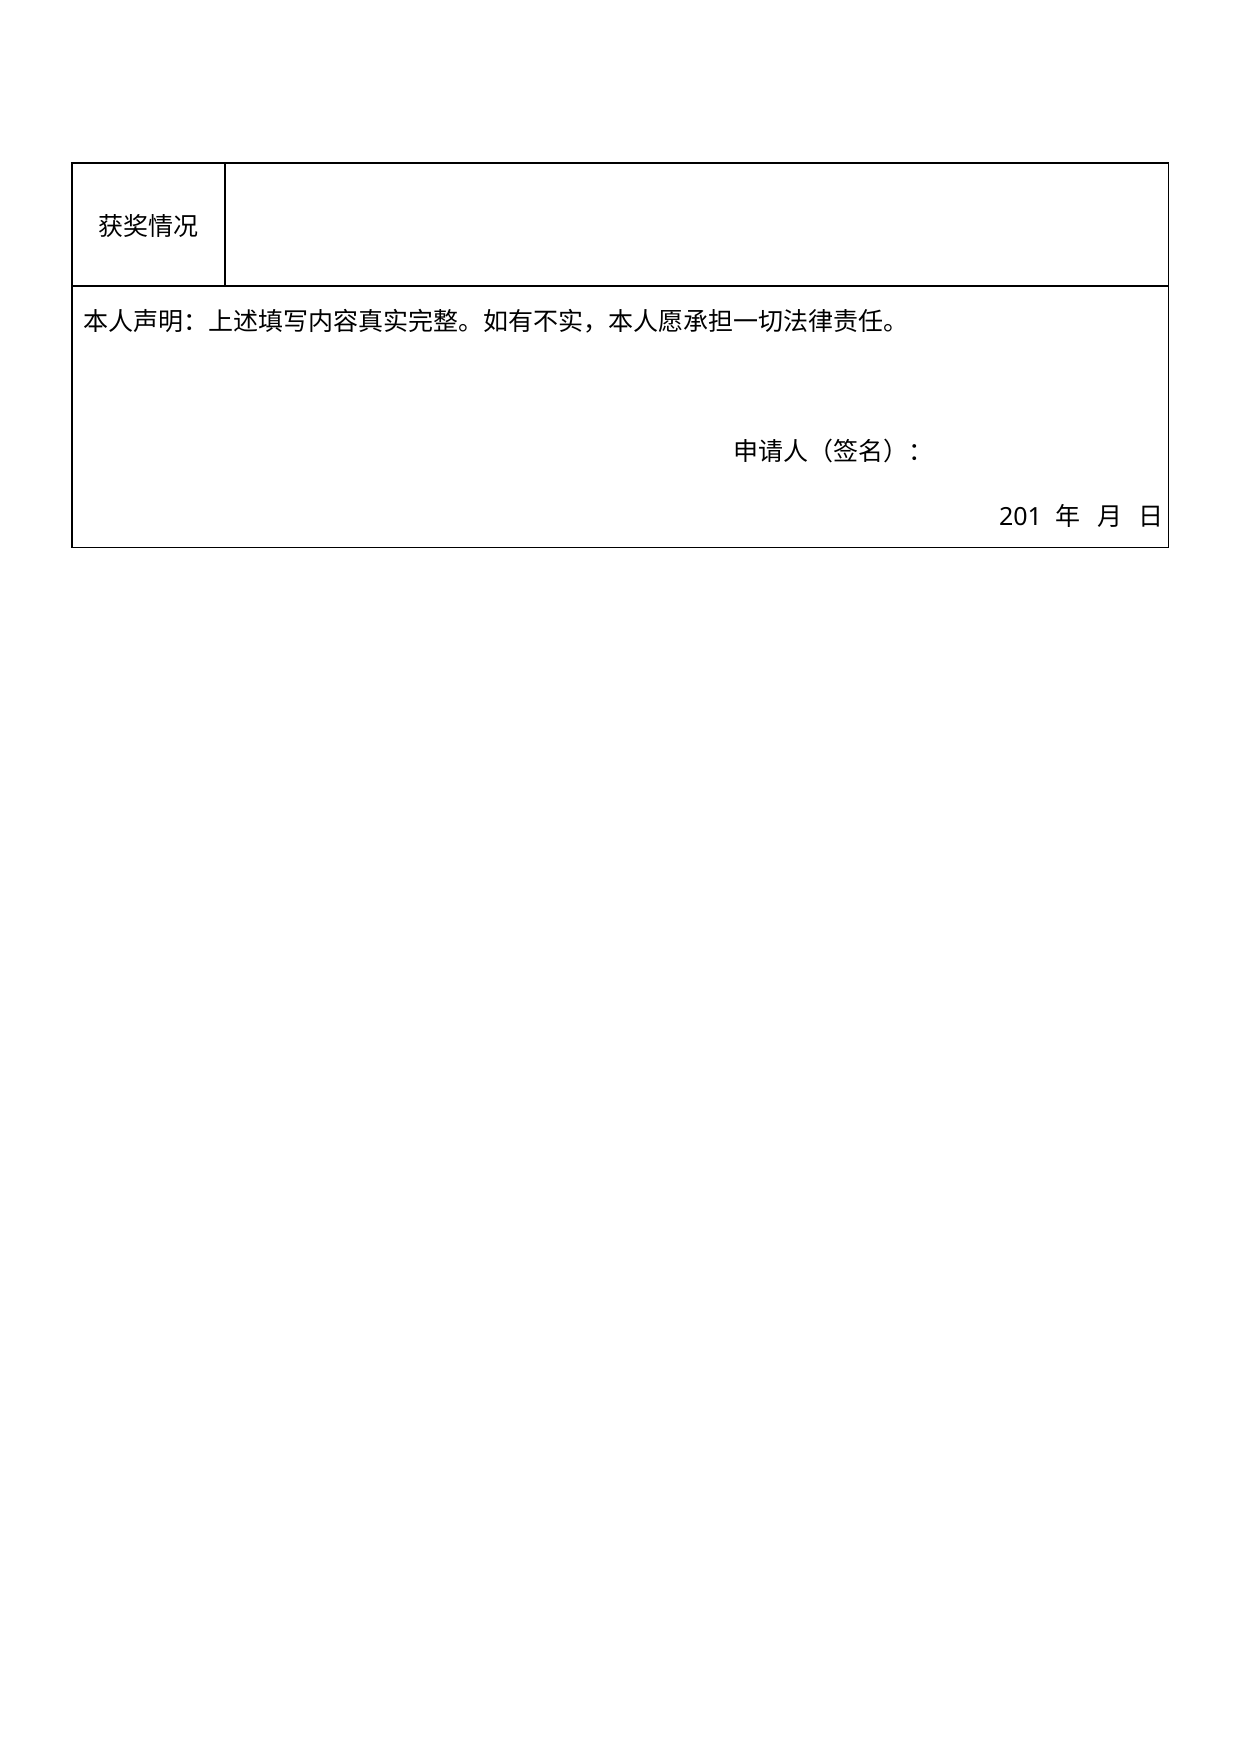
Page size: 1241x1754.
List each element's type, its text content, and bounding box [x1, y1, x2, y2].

table_cell 本人声明：上述填写内容真实完整。如有不实，本人愿承担一切法律责任。 申请人（签名）： 201 年 月 日 [73, 287, 1168, 547]
table_cell [226, 164, 1168, 285]
table_cell 获奖情况 [73, 164, 224, 285]
